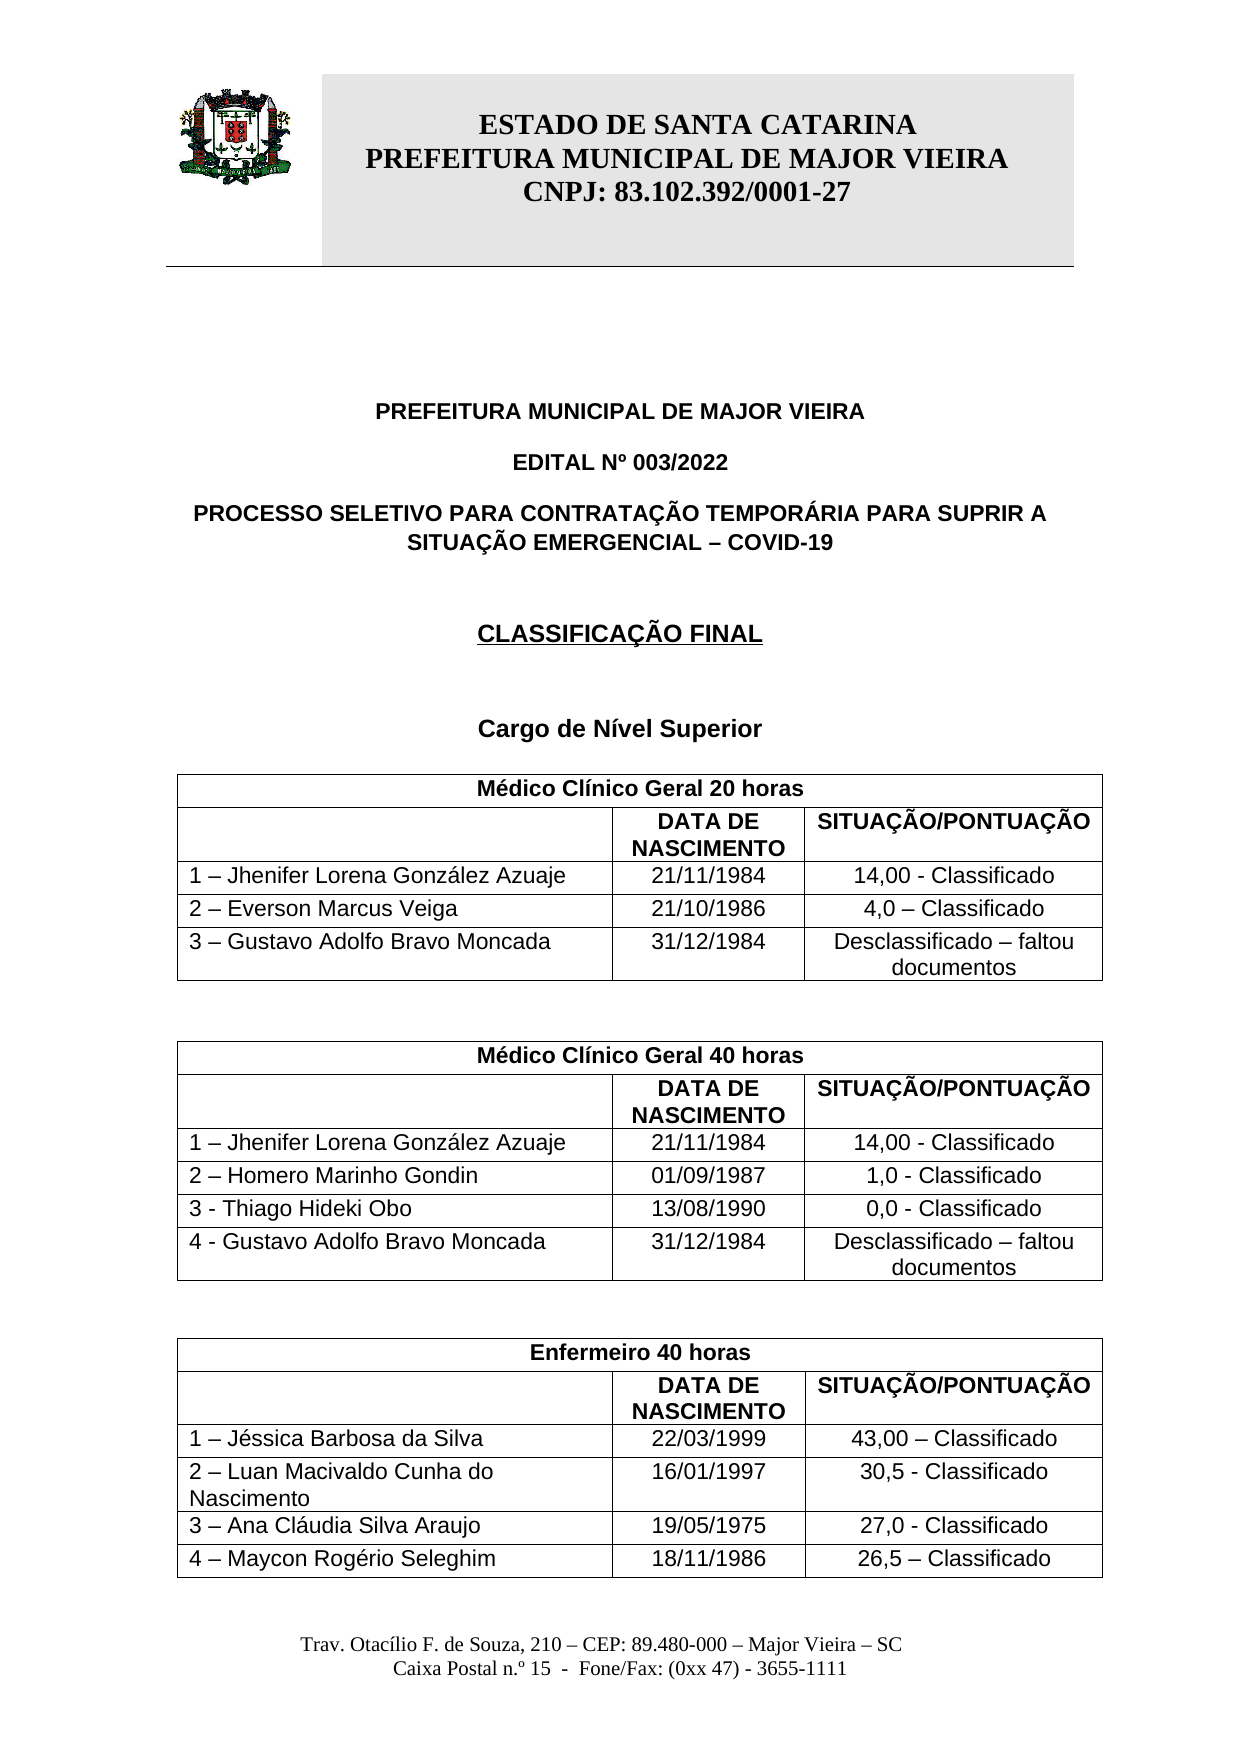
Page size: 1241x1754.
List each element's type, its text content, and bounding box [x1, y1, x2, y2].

table_cell 0,0 - Classificado [805, 1195, 1102, 1227]
text CLASSIFICAÇÃO FINAL [177, 619, 1063, 648]
table_cell 4,0 – Classificado [805, 895, 1102, 927]
table_cell 1 – Jhenifer Lorena González Azuaje [178, 1129, 612, 1161]
table_header Enfermeiro 40 horas [178, 1339, 1102, 1371]
table_cell 13/08/1990 [613, 1195, 804, 1227]
table_cell 21/11/1984 [613, 862, 804, 894]
text EDITAL Nº 003/2022 [177, 449, 1063, 475]
text PROCESSO SELETIVO PARA CONTRATAÇÃO TEMPORÁRIA PARA SUPRIR A SITUAÇÃO EMERGENCIAL – COVID-19 [177, 500, 1063, 555]
table_cell 1 – Jhenifer Lorena González Azuaje [178, 862, 612, 894]
table_cell 43,00 – Classificado [806, 1425, 1102, 1457]
table_cell 1,0 - Classificado [805, 1162, 1102, 1194]
table_cell 14,00 - Classificado [805, 1129, 1102, 1161]
picture [166, 73, 307, 196]
table_cell DATA DE NASCIMENTO [613, 1075, 804, 1128]
table_cell Desclassificado – faltou documentos [805, 1228, 1102, 1280]
table_cell 30,5 - Classificado [806, 1458, 1102, 1511]
table_cell 19/05/1975 [613, 1512, 805, 1544]
table_cell DATA DE NASCIMENTO [613, 1372, 805, 1424]
text Cargo de Nível Superior [177, 714, 1063, 743]
table_header Médico Clínico Geral 40 horas [178, 1042, 1102, 1074]
table_cell 22/03/1999 [613, 1425, 805, 1457]
table_cell 14,00 - Classificado [805, 862, 1102, 894]
table_cell [178, 1372, 612, 1424]
table_cell 27,0 - Classificado [806, 1512, 1102, 1544]
table_cell [178, 1075, 612, 1128]
table_cell [178, 808, 612, 861]
table_cell 18/11/1986 [613, 1545, 805, 1577]
table_cell 1 – Jéssica Barbosa da Silva [178, 1425, 612, 1457]
table_cell Desclassificado – faltou documentos [805, 928, 1102, 980]
table_cell DATA DE NASCIMENTO [613, 808, 804, 861]
table_cell 2 – Everson Marcus Veiga [178, 895, 612, 927]
table_cell 3 – Ana Cláudia Silva Araujo [178, 1512, 612, 1544]
table_cell SITUAÇÃO/PONTUAÇÃO [805, 808, 1102, 861]
table_cell SITUAÇÃO/PONTUAÇÃO [806, 1372, 1102, 1424]
table_cell 01/09/1987 [613, 1162, 804, 1194]
table_cell 31/12/1984 [613, 1228, 804, 1280]
table_cell 4 - Gustavo Adolfo Bravo Moncada [178, 1228, 612, 1280]
table_cell 26,5 – Classificado [806, 1545, 1102, 1577]
table_cell 4 – Maycon Rogério Seleghim [178, 1545, 612, 1577]
table_cell 3 – Gustavo Adolfo Bravo Moncada [178, 928, 612, 980]
table_cell 3 - Thiago Hideki Obo [178, 1195, 612, 1227]
text PREFEITURA MUNICIPAL DE MAJOR VIEIRA [177, 398, 1063, 424]
table_cell 2 – Luan Macivaldo Cunha do Nascimento [178, 1458, 612, 1511]
table_cell 21/11/1984 [613, 1129, 804, 1161]
table_cell 16/01/1997 [613, 1458, 805, 1511]
table_header Médico Clínico Geral 20 horas [178, 775, 1102, 807]
table_cell 31/12/1984 [613, 928, 804, 980]
table_cell SITUAÇÃO/PONTUAÇÃO [805, 1075, 1102, 1128]
table_cell 2 – Homero Marinho Gondin [178, 1162, 612, 1194]
table_cell 21/10/1986 [613, 895, 804, 927]
